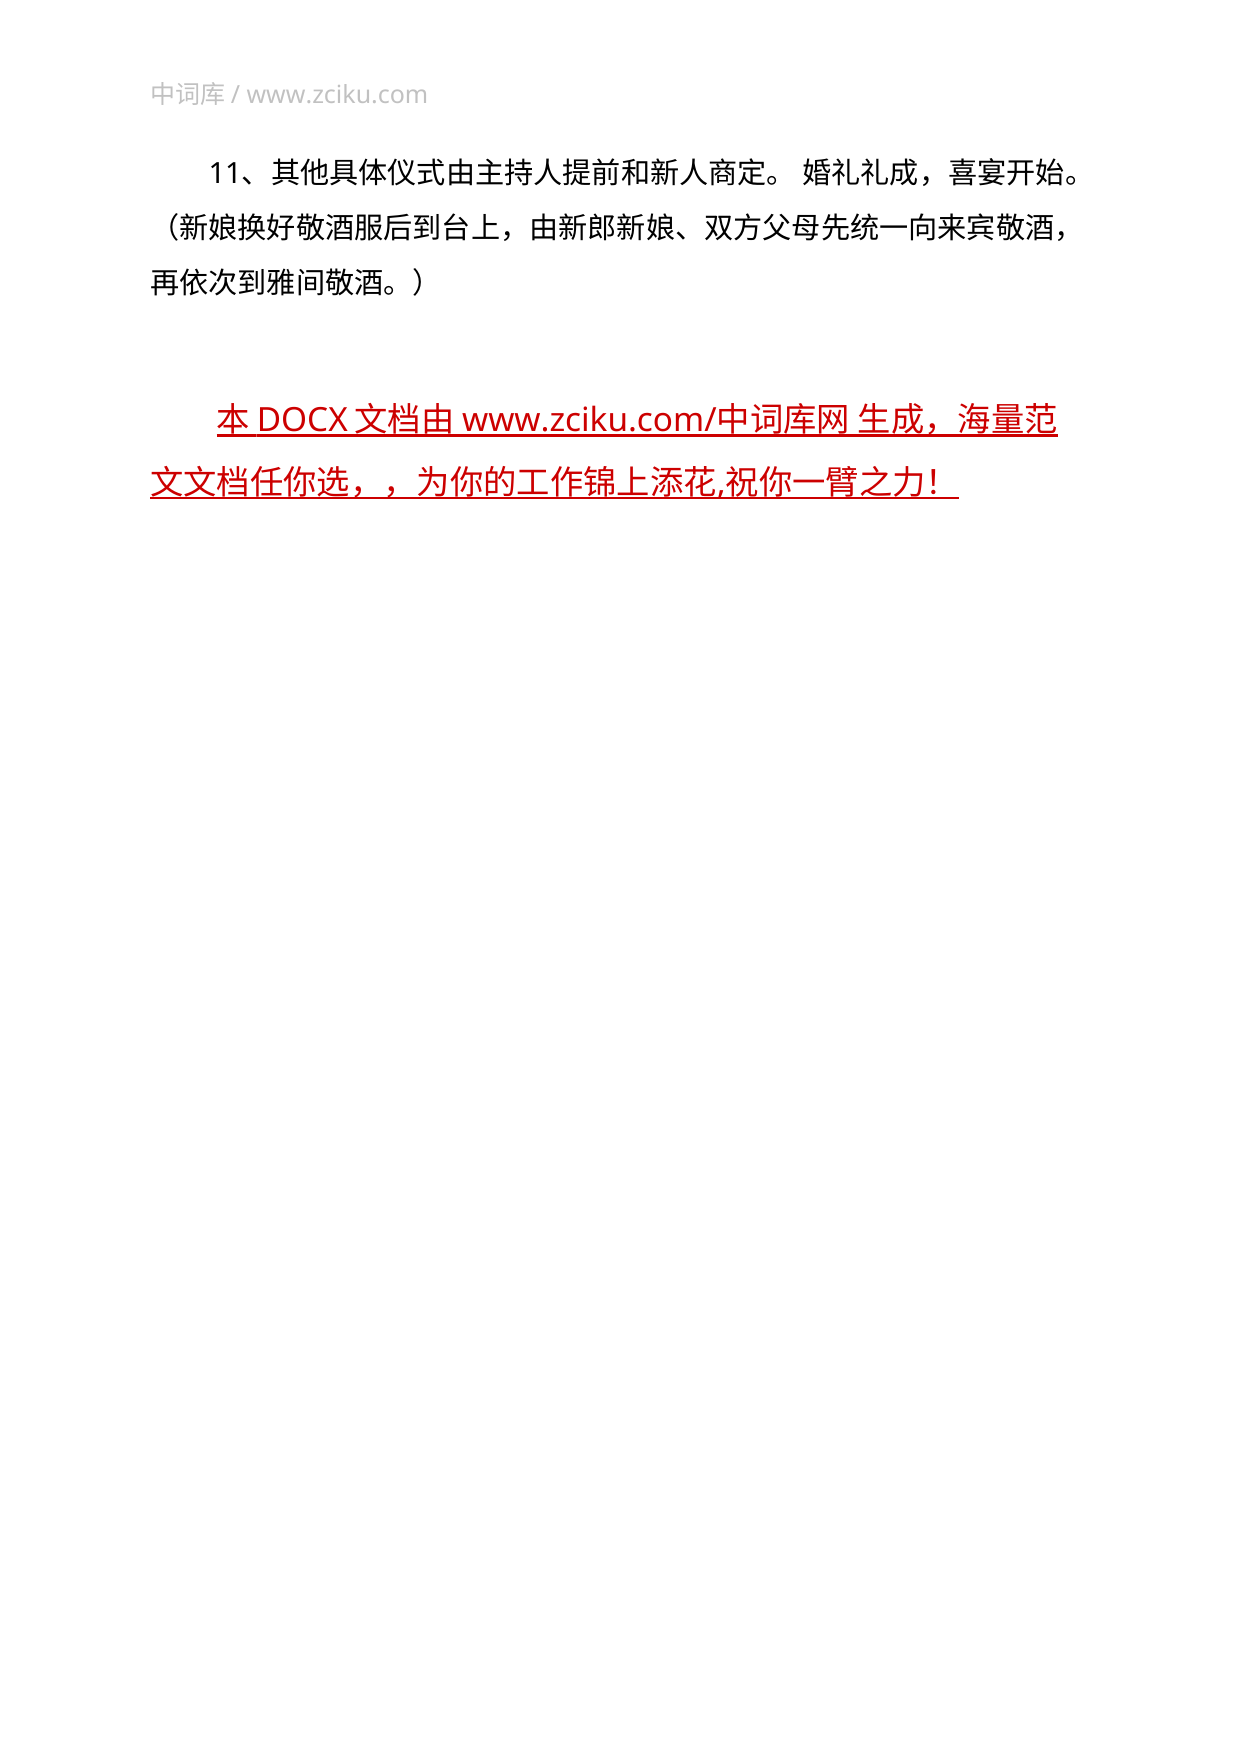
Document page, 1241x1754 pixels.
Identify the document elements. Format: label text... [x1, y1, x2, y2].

text 本DOCX文档由 www.zciku.com/中词库网 生成，海量范文文档任你选，，为你的工作锦上添花,祝你一臂之力！ [150, 393, 1090, 504]
text 11、其他具体仪式由主持人提前和新人商定。 婚礼礼成，喜宴开始。（新娘换好敬酒服后到台上，由新郎新娘、双方父母先统一向来宾敬酒，再依次到雅间敬酒。） [150, 150, 1090, 302]
